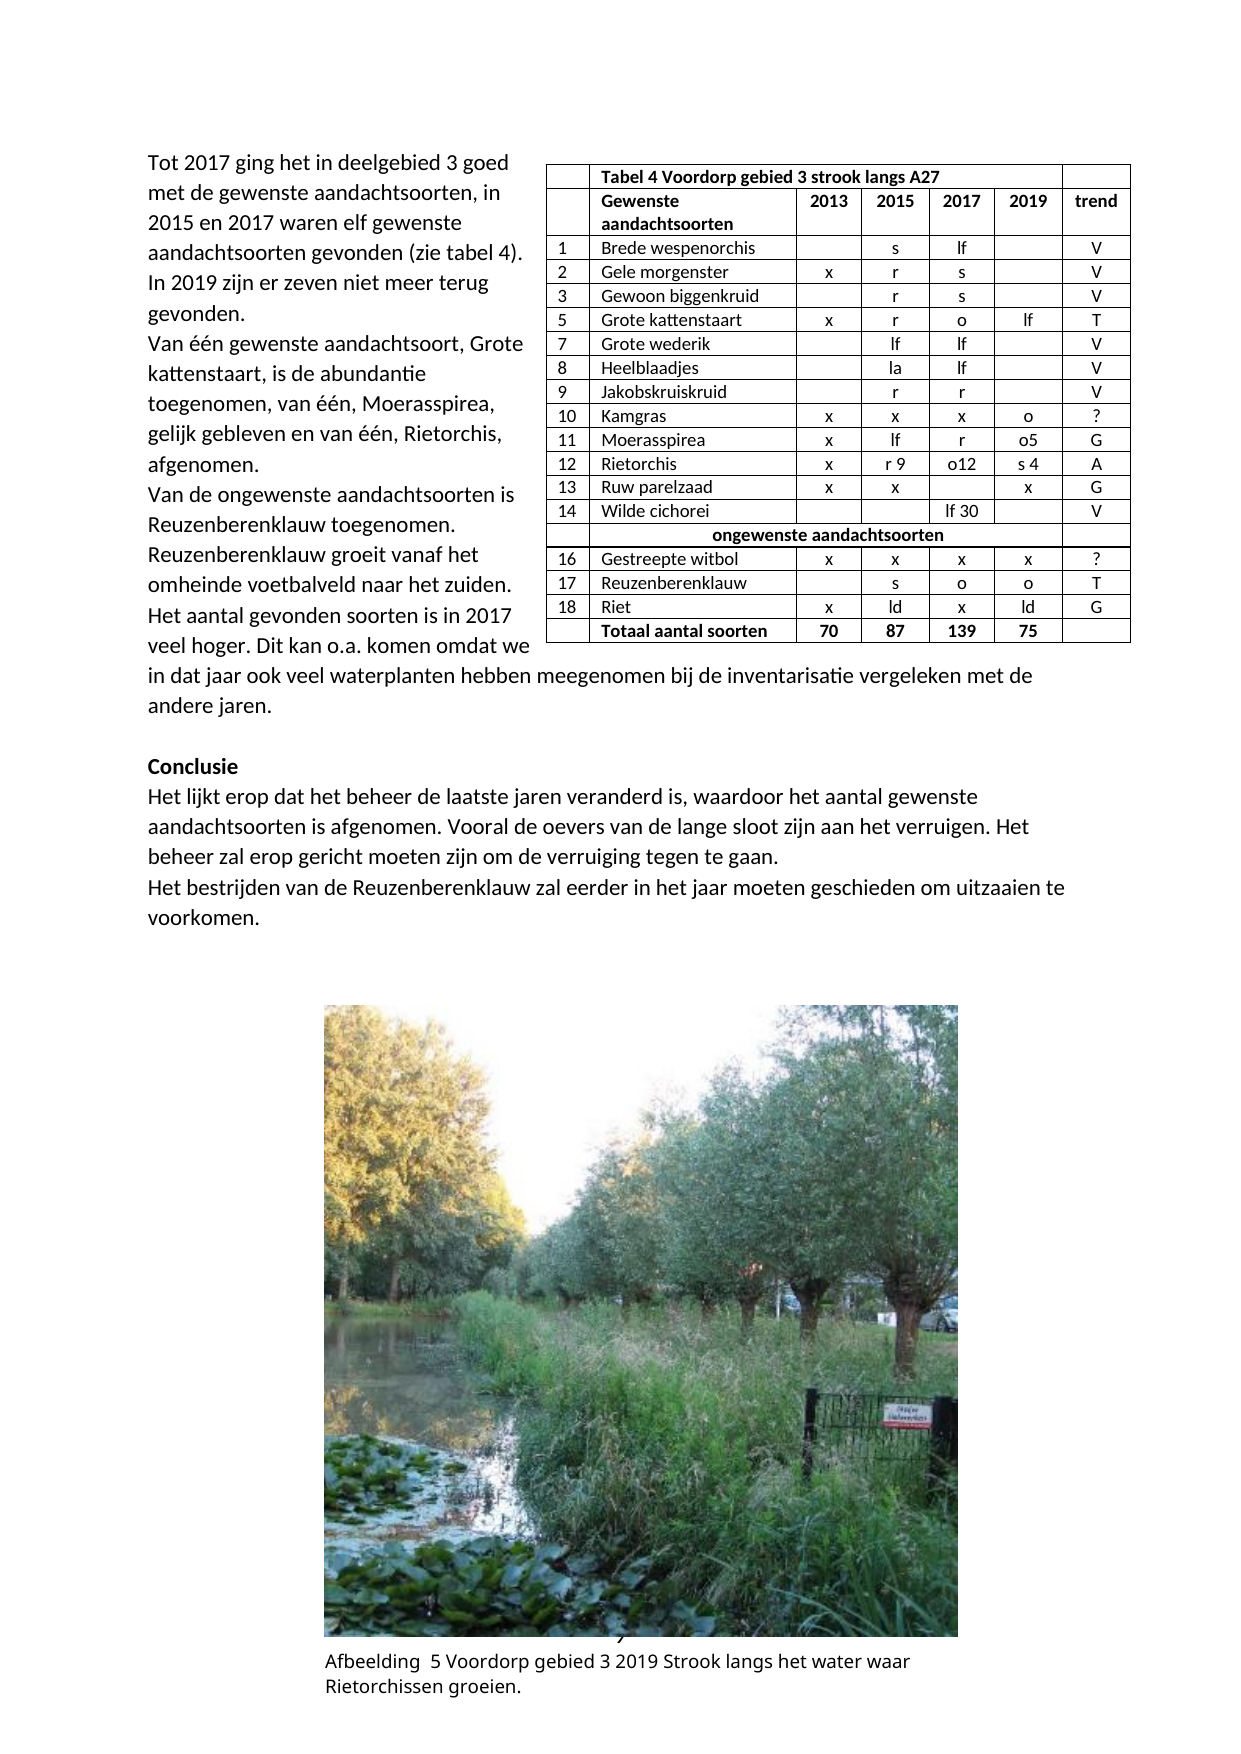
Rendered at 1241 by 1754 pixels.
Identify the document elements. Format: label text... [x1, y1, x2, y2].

table_cell G [1063, 428, 1130, 451]
table_cell Jakobskruiskruid [590, 380, 796, 403]
table_cell Ruw parelzaad [590, 476, 796, 498]
table_cell [995, 500, 1062, 522]
text Tot 2017 ging het in deelgebied 3 goed met de gewenste aandachtsoorten, in 2015 en 2017 waren elf gewenste aandachtsoorten gevonden (zie tabel 4). In 2019 zijn er zeven niet meer terug gevonden. [148, 148, 1093, 327]
table_cell [797, 500, 861, 522]
table_cell V [1063, 260, 1130, 283]
table_cell x [797, 260, 861, 283]
table_cell la [862, 356, 929, 379]
table_cell r [862, 308, 929, 331]
table_cell r [862, 260, 929, 283]
table_cell 75 [995, 619, 1062, 642]
table_cell V [1063, 236, 1130, 259]
table_cell trend [1063, 189, 1130, 235]
table_cell lf 30 [930, 500, 994, 522]
table_cell 2019 [995, 189, 1062, 235]
table_cell x [930, 595, 994, 618]
table_cell V [1063, 500, 1130, 522]
table_cell [995, 236, 1062, 259]
table_cell ld [862, 595, 929, 618]
table_cell s [930, 284, 994, 307]
table_cell ongewenste aandachtsoorten [590, 524, 1062, 546]
table_cell lf [930, 236, 994, 259]
table_cell [797, 380, 861, 403]
table_cell r [862, 380, 929, 403]
table_cell T [1063, 308, 1130, 331]
table_cell Gestreepte witbol [590, 548, 796, 570]
table_cell V [1063, 356, 1130, 379]
table_cell [1063, 619, 1130, 642]
table_cell o [930, 571, 994, 594]
table_header Tabel 4 Voordorp gebied 3 strook langs A27 [590, 165, 1062, 188]
table_cell Gele morgenster [590, 260, 796, 283]
table_cell Rietorchis [590, 452, 796, 474]
table_cell 2 [547, 260, 589, 283]
text Van één gewenste aandachtsoort, Grote kattenstaart, is de abundantie toegenomen, van één, Moerasspirea, gelijk gebleven en van één, Rietorchis, afgenomen. [148, 329, 546, 478]
table_cell x [995, 548, 1062, 570]
table_cell x [797, 548, 861, 570]
table_cell Gewoon biggenkruid [590, 284, 796, 307]
table_cell V [1063, 284, 1130, 307]
table_cell x [862, 548, 929, 570]
table_cell 14 [547, 500, 589, 522]
table_cell G [1063, 476, 1130, 498]
table_cell lf [930, 332, 994, 355]
table_cell lf [995, 308, 1062, 331]
table_cell Grote kattenstaart [590, 308, 796, 331]
table_cell Grote wederik [590, 332, 796, 355]
table_cell x [797, 404, 861, 427]
table_cell [995, 332, 1062, 355]
table_cell x [930, 404, 994, 427]
table_cell o5 [995, 428, 1062, 451]
table_cell Kamgras [590, 404, 796, 427]
table_cell G [1063, 595, 1130, 618]
table_cell r 9 [862, 452, 929, 474]
table_cell s 4 [995, 452, 1062, 474]
table_cell [995, 260, 1062, 283]
table_cell ? [1063, 548, 1130, 570]
table_cell Reuzenberenklauw [590, 571, 796, 594]
text Het bestrijden van de Reuzenberenklauw zal eerder in het jaar moeten geschieden om uitzaaien te voorkomen. [148, 873, 1093, 931]
table_cell [1063, 524, 1130, 546]
table_cell lf [862, 428, 929, 451]
table_cell 16 [547, 548, 589, 570]
table_cell s [930, 260, 994, 283]
table_cell x [797, 595, 861, 618]
table_cell 1 [547, 236, 589, 259]
table_cell Riet [590, 595, 796, 618]
text Conclusie [148, 752, 1093, 780]
table_cell Gewenste aandachtsoorten [590, 189, 796, 235]
table_cell 17 [547, 571, 589, 594]
table_cell V [1063, 380, 1130, 403]
table_cell [547, 189, 589, 235]
table_cell 5 [547, 308, 589, 331]
table_cell 9 [547, 380, 589, 403]
table_cell x [797, 452, 861, 474]
table_cell V [1063, 332, 1130, 355]
table_cell A [1063, 452, 1130, 474]
table_cell 11 [547, 428, 589, 451]
table_cell 3 [547, 284, 589, 307]
table_header [547, 165, 589, 188]
table_cell x [797, 308, 861, 331]
table_cell [547, 619, 589, 642]
table_cell lf [930, 356, 994, 379]
table_cell Wilde cichorei [590, 500, 796, 522]
picture [324, 1005, 958, 1637]
table_cell x [797, 428, 861, 451]
text Van de ongewenste aandachtsoorten is Reuzenberenklauw toegenomen. [148, 480, 546, 538]
table_cell r [930, 380, 994, 403]
table_cell T [1063, 571, 1130, 594]
table_cell ? [1063, 404, 1130, 427]
table_cell 8 [547, 356, 589, 379]
table_cell o [995, 404, 1062, 427]
table_cell [995, 284, 1062, 307]
table_cell ld [995, 595, 1062, 618]
table_cell o [995, 571, 1062, 594]
table_cell 87 [862, 619, 929, 642]
table_cell x [797, 476, 861, 498]
table_cell [797, 284, 861, 307]
table_cell [930, 476, 994, 498]
table_cell 2015 [862, 189, 929, 235]
table_cell 18 [547, 595, 589, 618]
table_cell 10 [547, 404, 589, 427]
table_cell Totaal aantal soorten [590, 619, 796, 642]
table_cell x [995, 476, 1062, 498]
table_cell o12 [930, 452, 994, 474]
table_cell s [862, 571, 929, 594]
text Reuzenberenklauw groeit vanaf het omheinde voetbalveld naar het zuiden. [148, 540, 546, 598]
table_cell [797, 571, 861, 594]
table_cell r [862, 284, 929, 307]
table_cell [797, 332, 861, 355]
table_cell [995, 356, 1062, 379]
table_cell [797, 236, 861, 259]
table_cell lf [862, 332, 929, 355]
table_header [1063, 165, 1130, 188]
table_cell 70 [797, 619, 861, 642]
table_cell x [862, 476, 929, 498]
table_cell 2017 [930, 189, 994, 235]
text Het aantal gevonden soorten is in 2017 veel hoger. Dit kan o.a. komen omdat we in dat jaar ook veel waterplanten hebben meegenomen bij de inventarisatie vergeleken met de andere jaren. [148, 601, 1093, 719]
table_cell x [930, 548, 994, 570]
table_cell x [862, 404, 929, 427]
table_cell [547, 524, 589, 546]
table_cell Brede wespenorchis [590, 236, 796, 259]
table_cell 13 [547, 476, 589, 498]
table_cell [862, 500, 929, 522]
table_cell Heelblaadjes [590, 356, 796, 379]
table_cell Moerasspirea [590, 428, 796, 451]
table_cell 139 [930, 619, 994, 642]
table_cell [797, 356, 861, 379]
table_cell 7 [547, 332, 589, 355]
text Het lijkt erop dat het beheer de laatste jaren veranderd is, waardoor het aantal gewenste aandachtsoorten is afgenomen. Vooral de oevers van de lange sloot zijn aan het verruigen. Het beheer zal erop gericht moeten zijn om de verruiging tegen te gaan. [148, 782, 1093, 870]
table_cell o [930, 308, 994, 331]
table_cell 12 [547, 452, 589, 474]
table_cell 2013 [797, 189, 861, 235]
table_cell r [930, 428, 994, 451]
table_cell s [862, 236, 929, 259]
table_cell [995, 380, 1062, 403]
